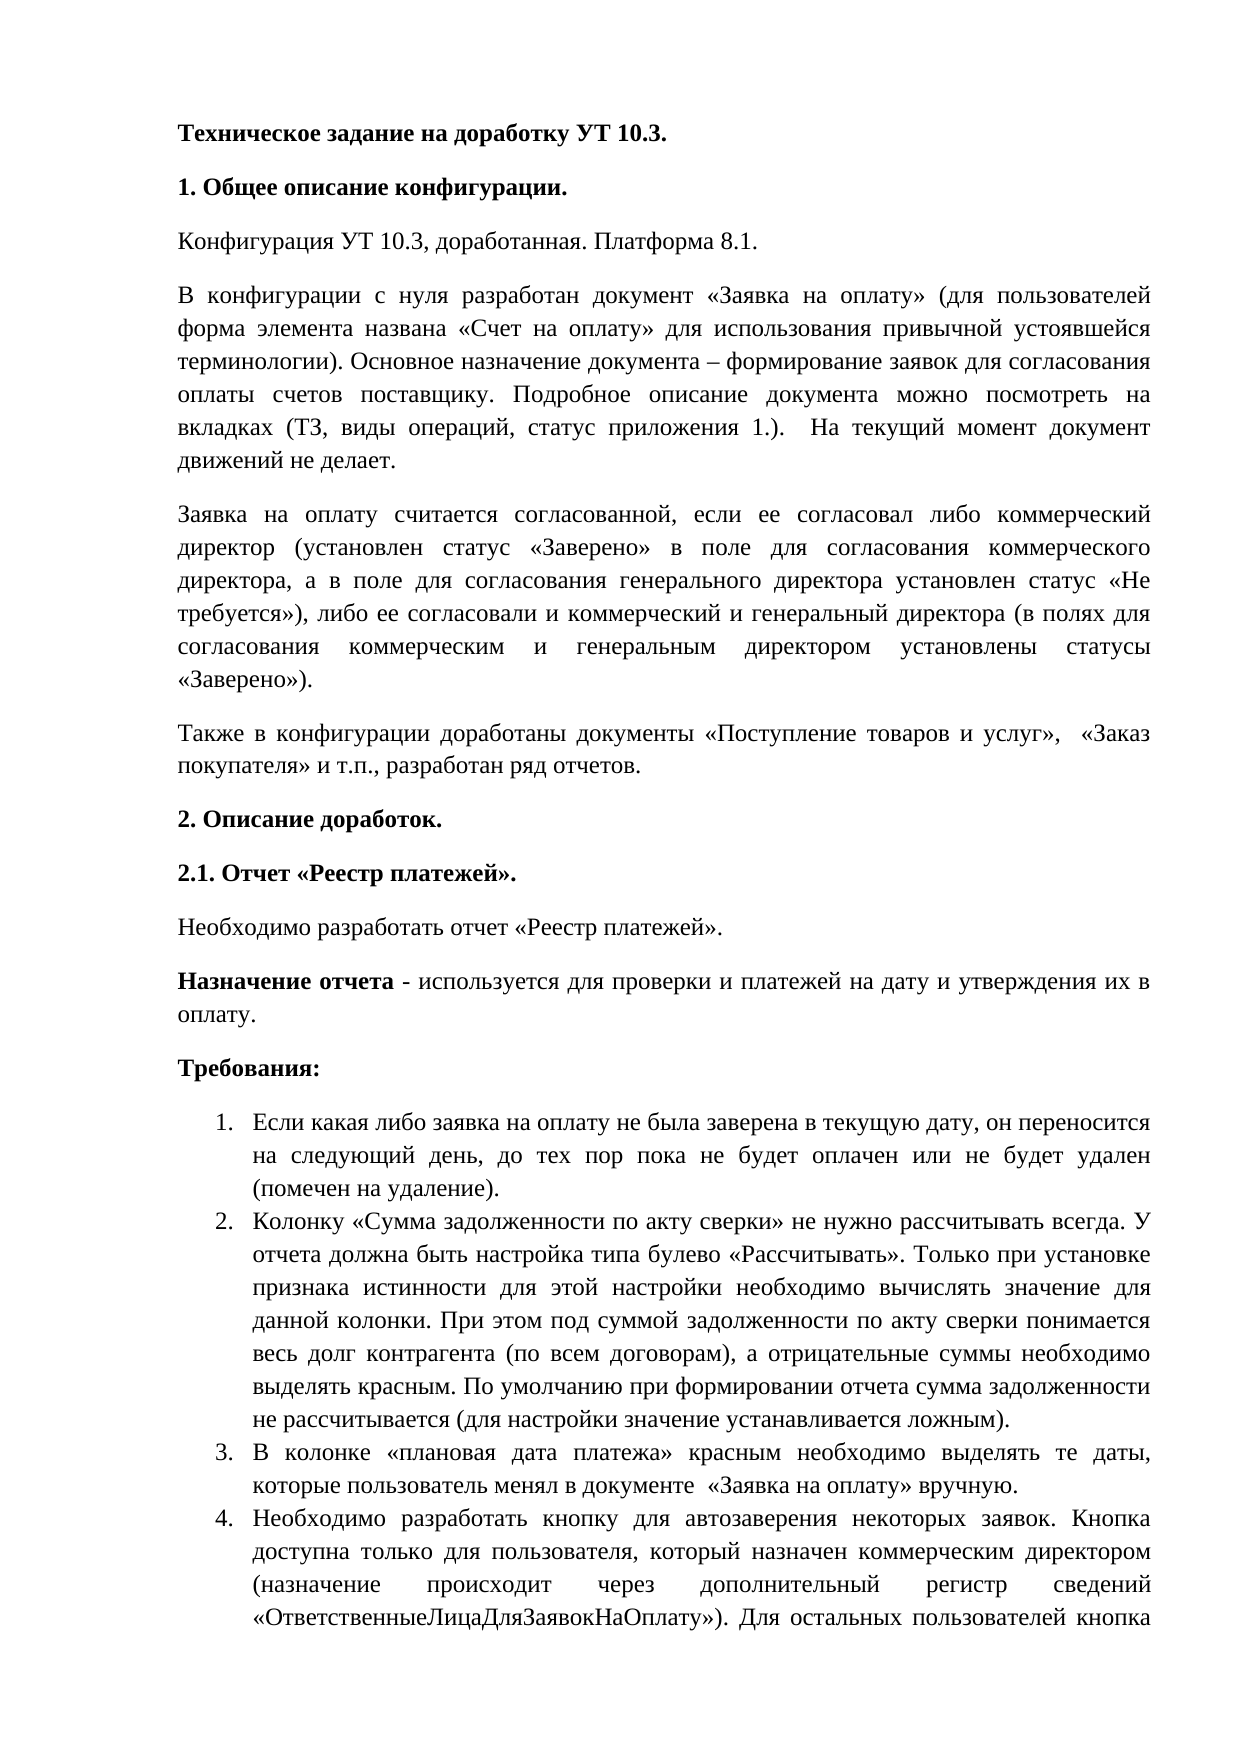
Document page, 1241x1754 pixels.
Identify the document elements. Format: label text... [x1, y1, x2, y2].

text Заявка на оплату считается согласованной, если ее согласовал либо коммерческий директор (установлен статус «Заверено» в поле для согласования коммерческого директора, а в поле для согласования генерального директора установлен статус «Не требуется»), либо ее согласовали и коммерческий и генеральный директора (в полях для согласования коммерческим и генеральным директором установлены статусы «Заверено»). [177, 499, 1152, 692]
text Также в конфигурации доработаны документы «Поступление товаров и услуг», «Заказ покупателя» и т.п., разработан ряд отчетов. [177, 718, 1152, 779]
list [215, 1503, 1152, 1631]
text 2. Описание доработок. [177, 804, 1152, 833]
text Требования: [177, 1053, 1152, 1082]
text Конфигурация УТ 10.3, доработанная. Платформа 8.1. [177, 226, 1152, 254]
text 2.1. Отчет «Реестр платежей». [177, 858, 1152, 887]
text Назначение отчета - используется для проверки и платежей на дату и утверждения их в оплату. [177, 966, 1152, 1028]
list Колонку «Сумма задолженности по акту сверки» не нужно рассчитывать всегда. У отчета должна быть настройка типа булево «Рассчитывать». Только при установке признака истинности для этой настройки необходимо вычислять значение для данной колонки. При этом под суммой задолженности по акту сверки понимается весь долг контрагента (по всем договорам), а отрицательные суммы необходимо выделять красным. По умолчанию при формировании отчета сумма задолженности не рассчитывается (для настройки значение устанавливается ложным). [215, 1206, 1152, 1433]
text Необходимо разработать отчет «Реестр платежей». [177, 912, 1152, 941]
text Техническое задание на доработку УТ 10.3. [177, 118, 1152, 147]
text В конфигурации с нуля разработан документ «Заявка на оплату» (для пользователей форма элемента названа «Счет на оплату» для использования привычной устоявшейся терминологии). Основное назначение документа – формирование заявок для согласования оплаты счетов поставщику. Подробное описание документа можно посмотреть на вкладках (ТЗ, виды операций, статус приложения 1.). На текущий момент документ движений не делает. [177, 280, 1152, 473]
text 1. Общее описание конфигурации. [177, 172, 1152, 201]
list Если какая либо заявка на оплату не была заверена в текущую дату, он переносится на следующий день, до тех пор пока не будет оплачен или не будет удален (помечен на удаление). [215, 1107, 1152, 1202]
list В колонке «плановая дата платежа» красным необходимо выделять те даты, которые пользователь менял в документе «Заявка на оплату» вручную. [215, 1437, 1152, 1499]
